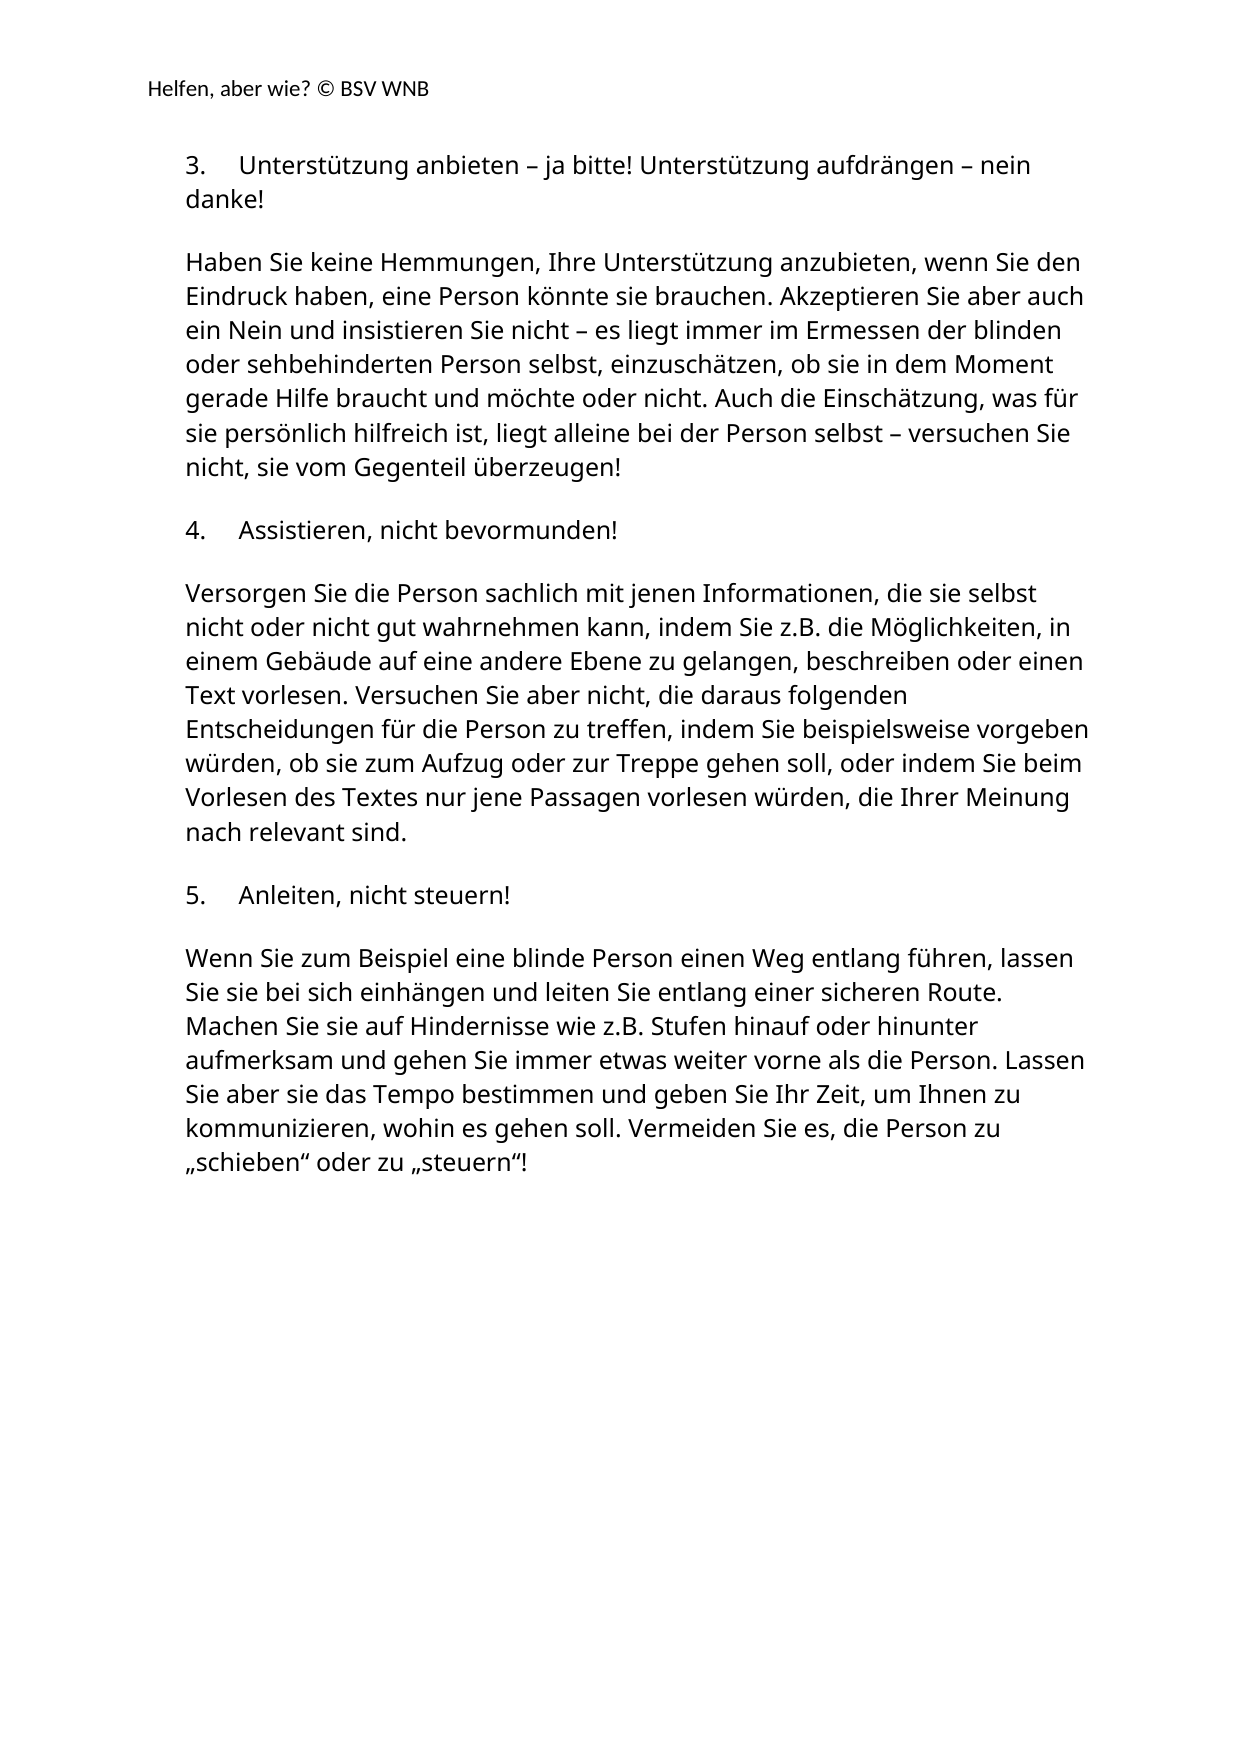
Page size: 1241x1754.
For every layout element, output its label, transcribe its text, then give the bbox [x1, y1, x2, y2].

text Versorgen Sie die Person sachlich mit jenen Informationen, die sie selbst nicht oder nicht gut wahrnehmen kann, indem Sie z.B. die Möglichkeiten, in einem Gebäude auf eine andere Ebene zu gelangen, beschreiben oder einen Text vorlesen. Versuchen Sie aber nicht, die daraus folgenden Entscheidungen für die Person zu treffen, indem Sie beispielsweise vorgeben würden, ob sie zum Aufzug oder zur Treppe gehen soll, oder indem Sie beim Vorlesen des Textes nur jene Passagen vorlesen würden, die Ihrer Meinung nach relevant sind. [185, 576, 1093, 848]
text 3. Unterstützung anbieten – ja bitte! Unterstützung aufdrängen – nein danke! [185, 148, 1093, 216]
text 5. Anleiten, nicht steuern! [185, 877, 1093, 911]
text Wenn Sie zum Beispiel eine blinde Person einen Weg entlang führen, lassen Sie sie bei sich einhängen und leiten Sie entlang einer sicheren Route. Machen Sie sie auf Hindernisse wie z.B. Stufen hinauf oder hinunter aufmerksam und gehen Sie immer etwas weiter vorne als die Person. Lassen Sie aber sie das Tempo bestimmen und geben Sie Ihr Zeit, um Ihnen zu kommunizieren, wohin es gehen soll. Vermeiden Sie es, die Person zu „schieben“ oder zu „steuern“! [185, 941, 1093, 1179]
text 4. Assistieren, nicht bevormunden! [185, 512, 1093, 547]
text Haben Sie keine Hemmungen, Ihre Unterstützung anzubieten, wenn Sie den Eindruck haben, eine Person könnte sie brauchen. Akzeptieren Sie aber auch ein Nein und insistieren Sie nicht – es liegt immer im Ermessen der blinden oder sehbehinderten Person selbst, einzuschätzen, ob sie in dem Moment gerade Hilfe braucht und möchte oder nicht. Auch die Einschätzung, was für sie persönlich hilfreich ist, liegt alleine bei der Person selbst – versuchen Sie nicht, sie vom Gegenteil überzeugen! [185, 245, 1093, 483]
